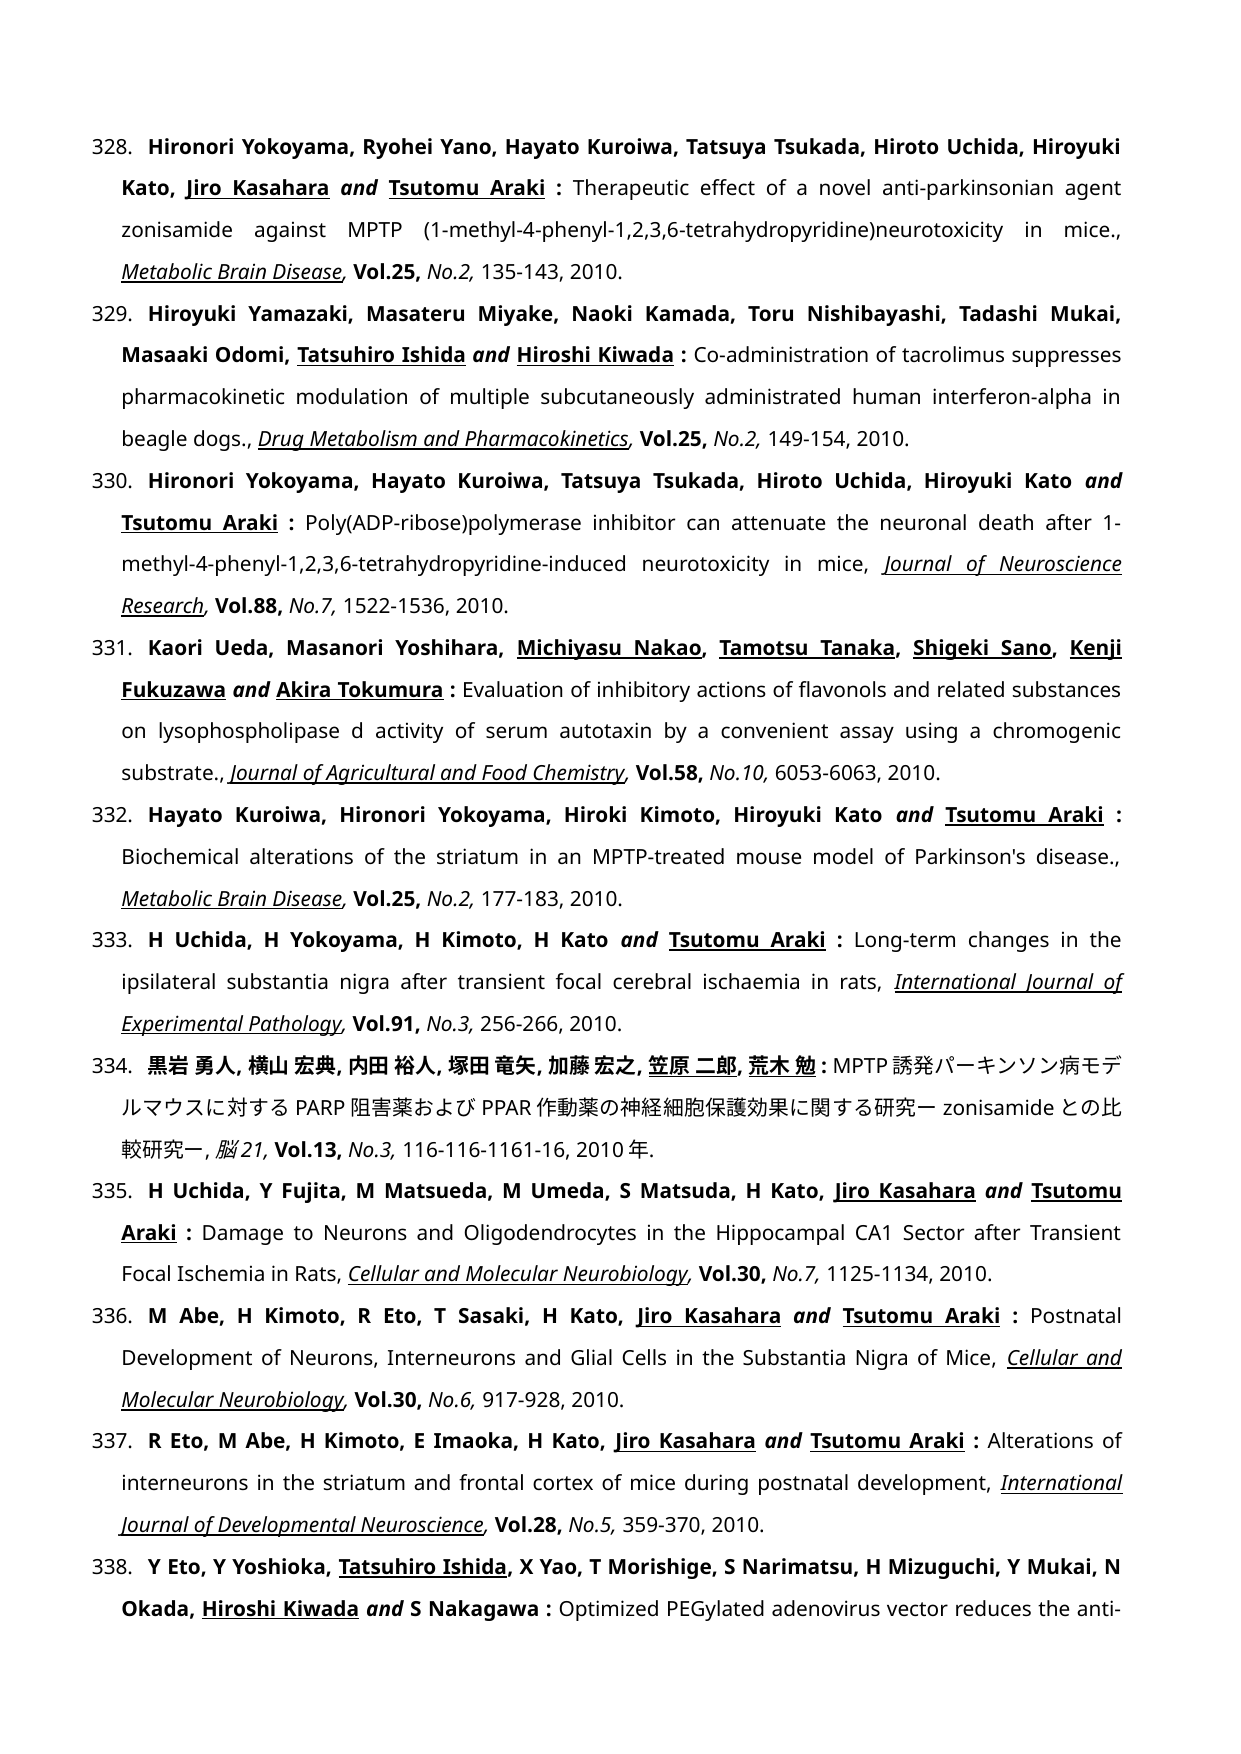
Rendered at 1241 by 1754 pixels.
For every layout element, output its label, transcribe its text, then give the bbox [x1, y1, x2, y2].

list H Uchida, H Yokoyama, H Kimoto, H Kato and Tsutomu Araki : Long-term changes in the ipsilateral substantia nigra after transient focal cerebral ischaemia in rats, International Journal of Experimental Pathology, Vol.91, No.3, 256-266, 2010. [92, 919, 1122, 1044]
list Hironori Yokoyama, Hayato Kuroiwa, Tatsuya Tsukada, Hiroto Uchida, Hiroyuki Kato and Tsutomu Araki : Poly(ADP-ribose)polymerase inhibitor can attenuate the neuronal death after 1-methyl-4-phenyl-1,2,3,6-tetrahydropyridine-induced neurotoxicity in mice, Journal of Neuroscience Research, Vol.88, No.7, 1522-1536, 2010. [92, 459, 1122, 626]
list H Uchida, Y Fujita, M Matsueda, M Umeda, S Matsuda, H Kato, Jiro Kasahara and Tsutomu Araki : Damage to Neurons and Oligodendrocytes in the Hippocampal CA1 Sector after Transient Focal Ischemia in Rats, Cellular and Molecular Neurobiology, Vol.30, No.7, 1125-1134, 2010. [92, 1169, 1122, 1295]
list Hiroyuki Yamazaki, Masateru Miyake, Naoki Kamada, Toru Nishibayashi, Tadashi Mukai, Masaaki Odomi, Tatsuhiro Ishida and Hiroshi Kiwada : Co-administration of tacrolimus suppresses pharmacokinetic modulation of multiple subcutaneously administrated human interferon-alpha in beagle dogs., Drug Metabolism and Pharmacokinetics, Vol.25, No.2, 149-154, 2010. [92, 292, 1122, 459]
list Hironori Yokoyama, Ryohei Yano, Hayato Kuroiwa, Tatsuya Tsukada, Hiroto Uchida, Hiroyuki Kato, Jiro Kasahara and Tsutomu Araki : Therapeutic effect of a novel anti-parkinsonian agent zonisamide against MPTP (1-methyl-4-phenyl-1,2,3,6-tetrahydropyridine)neurotoxicity in mice., Metabolic Brain Disease, Vol.25, No.2, 135-143, 2010. [92, 125, 1122, 292]
list Kaori Ueda, Masanori Yoshihara, Michiyasu Nakao, Tamotsu Tanaka, Shigeki Sano, Kenji Fukuzawa and Akira Tokumura : Evaluation of inhibitory actions of flavonols and related substances on lysophospholipase d activity of serum autotaxin by a convenient assay using a chromogenic substrate., Journal of Agricultural and Food Chemistry, Vol.58, No.10, 6053-6063, 2010. [92, 626, 1122, 793]
list M Abe, H Kimoto, R Eto, T Sasaki, H Kato, Jiro Kasahara and Tsutomu Araki : Postnatal Development of Neurons, Interneurons and Glial Cells in the Substantia Nigra of Mice, Cellular and Molecular Neurobiology, Vol.30, No.6, 917-928, 2010. [92, 1295, 1122, 1420]
list Hayato Kuroiwa, Hironori Yokoyama, Hiroki Kimoto, Hiroyuki Kato and Tsutomu Araki : Biochemical alterations of the striatum in an MPTP-treated mouse model of Parkinson's disease., Metabolic Brain Disease, Vol.25, No.2, 177-183, 2010. [92, 793, 1122, 919]
list 黒岩 勇人, 横山 宏典, 内田 裕人, 塚田 竜矢, 加藤 宏之, 笠原 二郎, 荒木 勉 : MPTP誘発パーキンソン病モデルマウスに対するPARP阻害薬およびPPAR作動薬の神経細胞保護効果に関する研究ーzonisamideとの比較研究ー, 脳21, Vol.13, No.3, 116-116-1161-16, 2010年. [92, 1044, 1122, 1169]
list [92, 1545, 1122, 1629]
list R Eto, M Abe, H Kimoto, E Imaoka, H Kato, Jiro Kasahara and Tsutomu Araki : Alterations of interneurons in the striatum and frontal cortex of mice during postnatal development, International Journal of Developmental Neuroscience, Vol.28, No.5, 359-370, 2010. [92, 1420, 1122, 1545]
